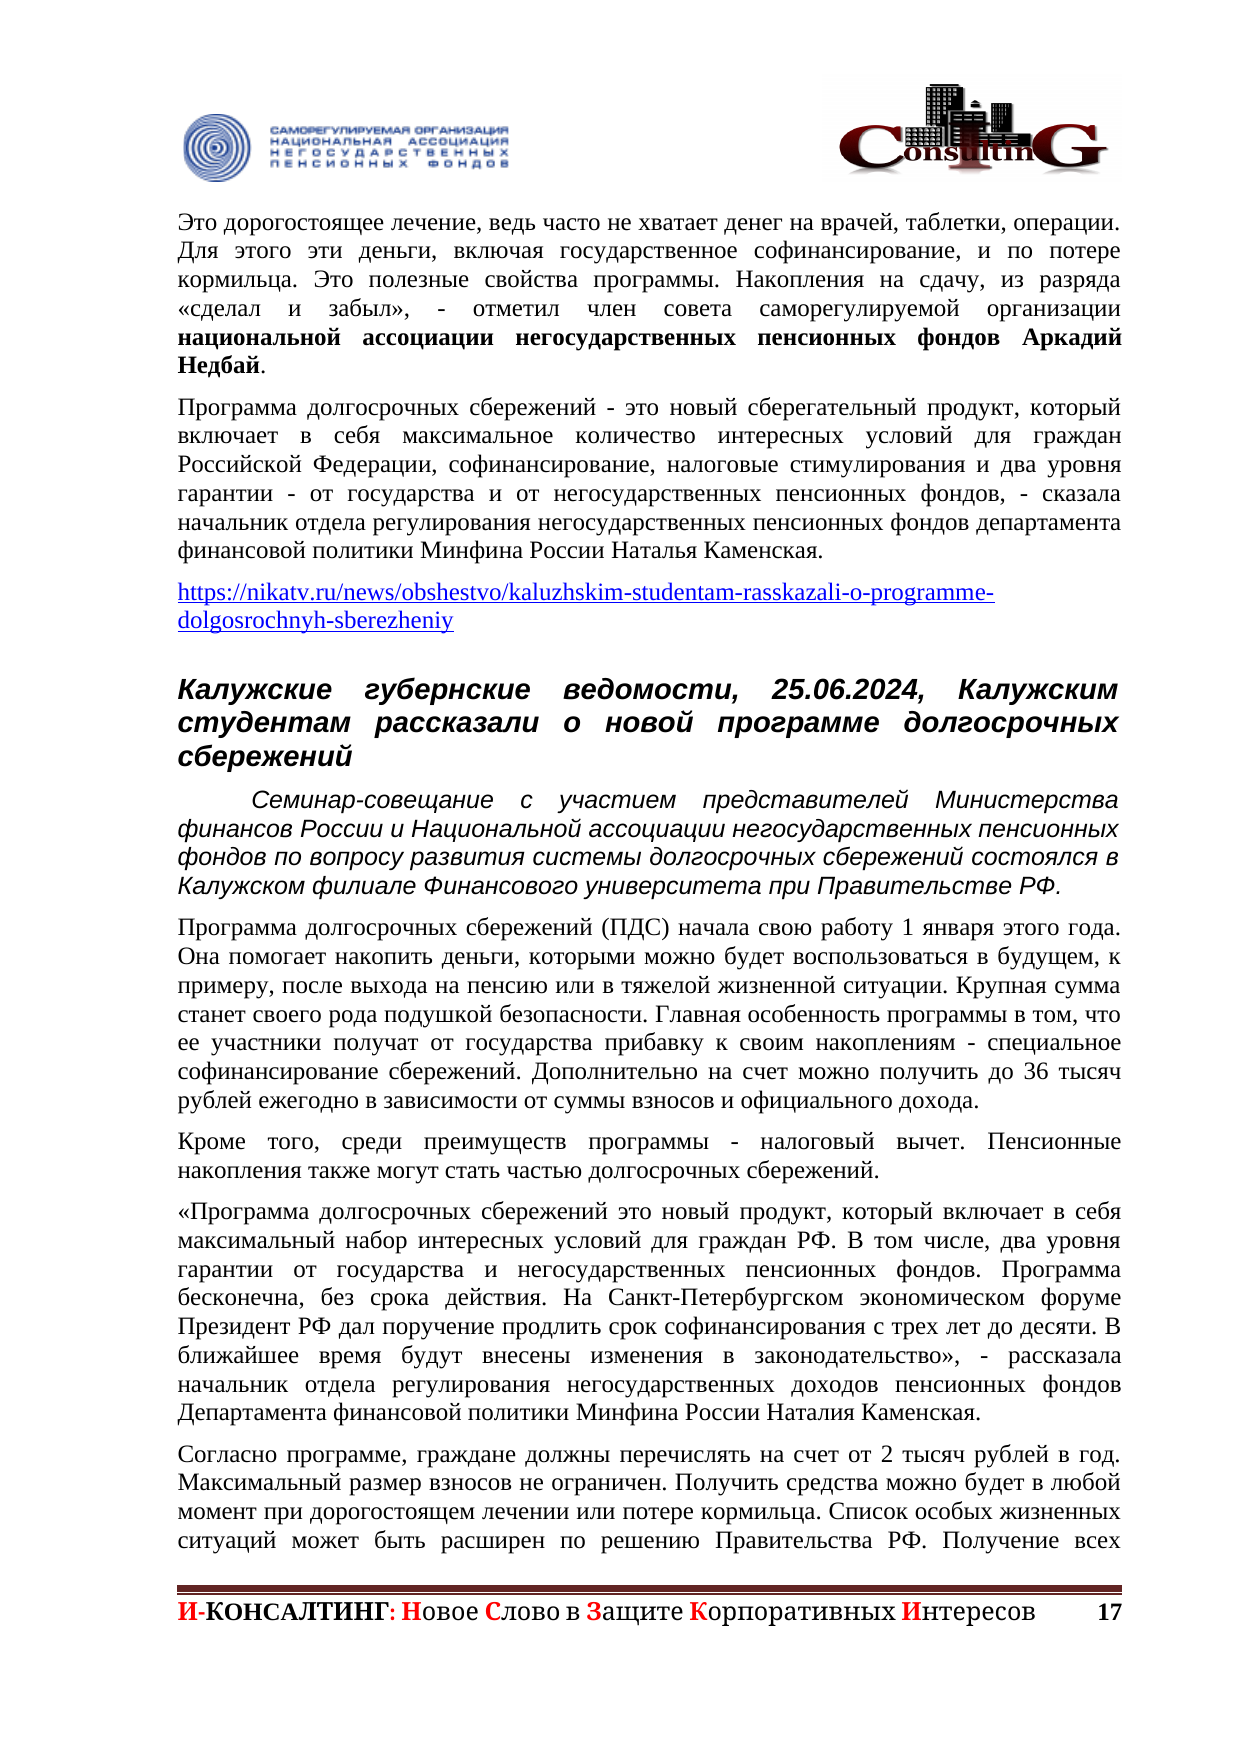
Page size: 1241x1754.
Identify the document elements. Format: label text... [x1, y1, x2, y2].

text Это дорогостоящее лечение, ведь часто не хватает денег на врачей, таблетки, операции. Для этого эти деньги, включая государственное софинансирование, и по потере кормильца. Это полезные свойства программы. Накопления на сдачу, из разряда «сделал и забыл», - отметил член совета саморегулируемой организации национальной ассоциации негосударственных пенсионных фондов Аркадий Недбай. [177, 207, 1122, 379]
text Программа долгосрочных сбережений (ПДС) начала свою работу 1 января этого года. Она помогает накопить деньги, которыми можно будет воспользоваться в будущем, к примеру, после выхода на пенсию или в тяжелой жизненной ситуации. Крупная сумма станет своего рода подушкой безопасности. Главная особенность программы в том, что ее участники получат от государства прибавку к своим накоплениям - специальное софинансирование сбережений. Дополнительно на счет можно получить до 36 тысяч рублей ежегодно в зависимости от суммы взносов и официального дохода. [177, 912, 1122, 1114]
subtitle Калужские губернские ведомости, 25.06.2024, Калужским студентам рассказали о новой программе долгосрочных сбережений [177, 672, 1122, 772]
picture [183, 114, 509, 182]
text «Программа долгосрочных сбережений это новый продукт, который включает в себя максимальный набор интересных условий для граждан РФ. В том числе, два уровня гарантии от государства и негосударственных пенсионных фондов. Программа бесконечна, без срока действия. На Санкт-Петербургском экономическом форуме Президент РФ дал поручение продлить срок софинансирования с трех лет до десяти. В ближайшее время будут внесены изменения в законодательство», - рассказала начальник отдела регулирования негосударственных доходов пенсионных фондов Департамента финансовой политики Минфина России Наталия Каменская. [177, 1196, 1122, 1426]
picture [822, 73, 1123, 182]
text https://nikatv.ru/news/obshestvo/kaluzhskim-studentam-rasskazali-o-programme-dolgosrochnyh-sberezheniy [177, 577, 1122, 634]
subtitle Семинар-совещание с участием представителей Министерства финансов России и Национальной ассоциации негосударственных пенсионных фондов по вопросу развития системы долгосрочных сбережений состоялся в Калужском филиале Финансового университета при Правительстве РФ. [177, 785, 1122, 900]
text Кроме того, среди преимуществ программы - налоговый вычет. Пенсионные накопления также могут стать частью долгосрочных сбережений. [177, 1126, 1122, 1184]
text Программа долгосрочных сбережений - это новый сберегательный продукт, который включает в себя максимальное количество интересных условий для граждан Российской Федерации, софинансирование, налоговые стимулирования и два уровня гарантии - от государства и от негосударственных пенсионных фондов, - сказала начальник отдела регулирования негосударственных пенсионных фондов департамента финансовой политики Минфина России Наталья Каменская. [177, 392, 1122, 564]
